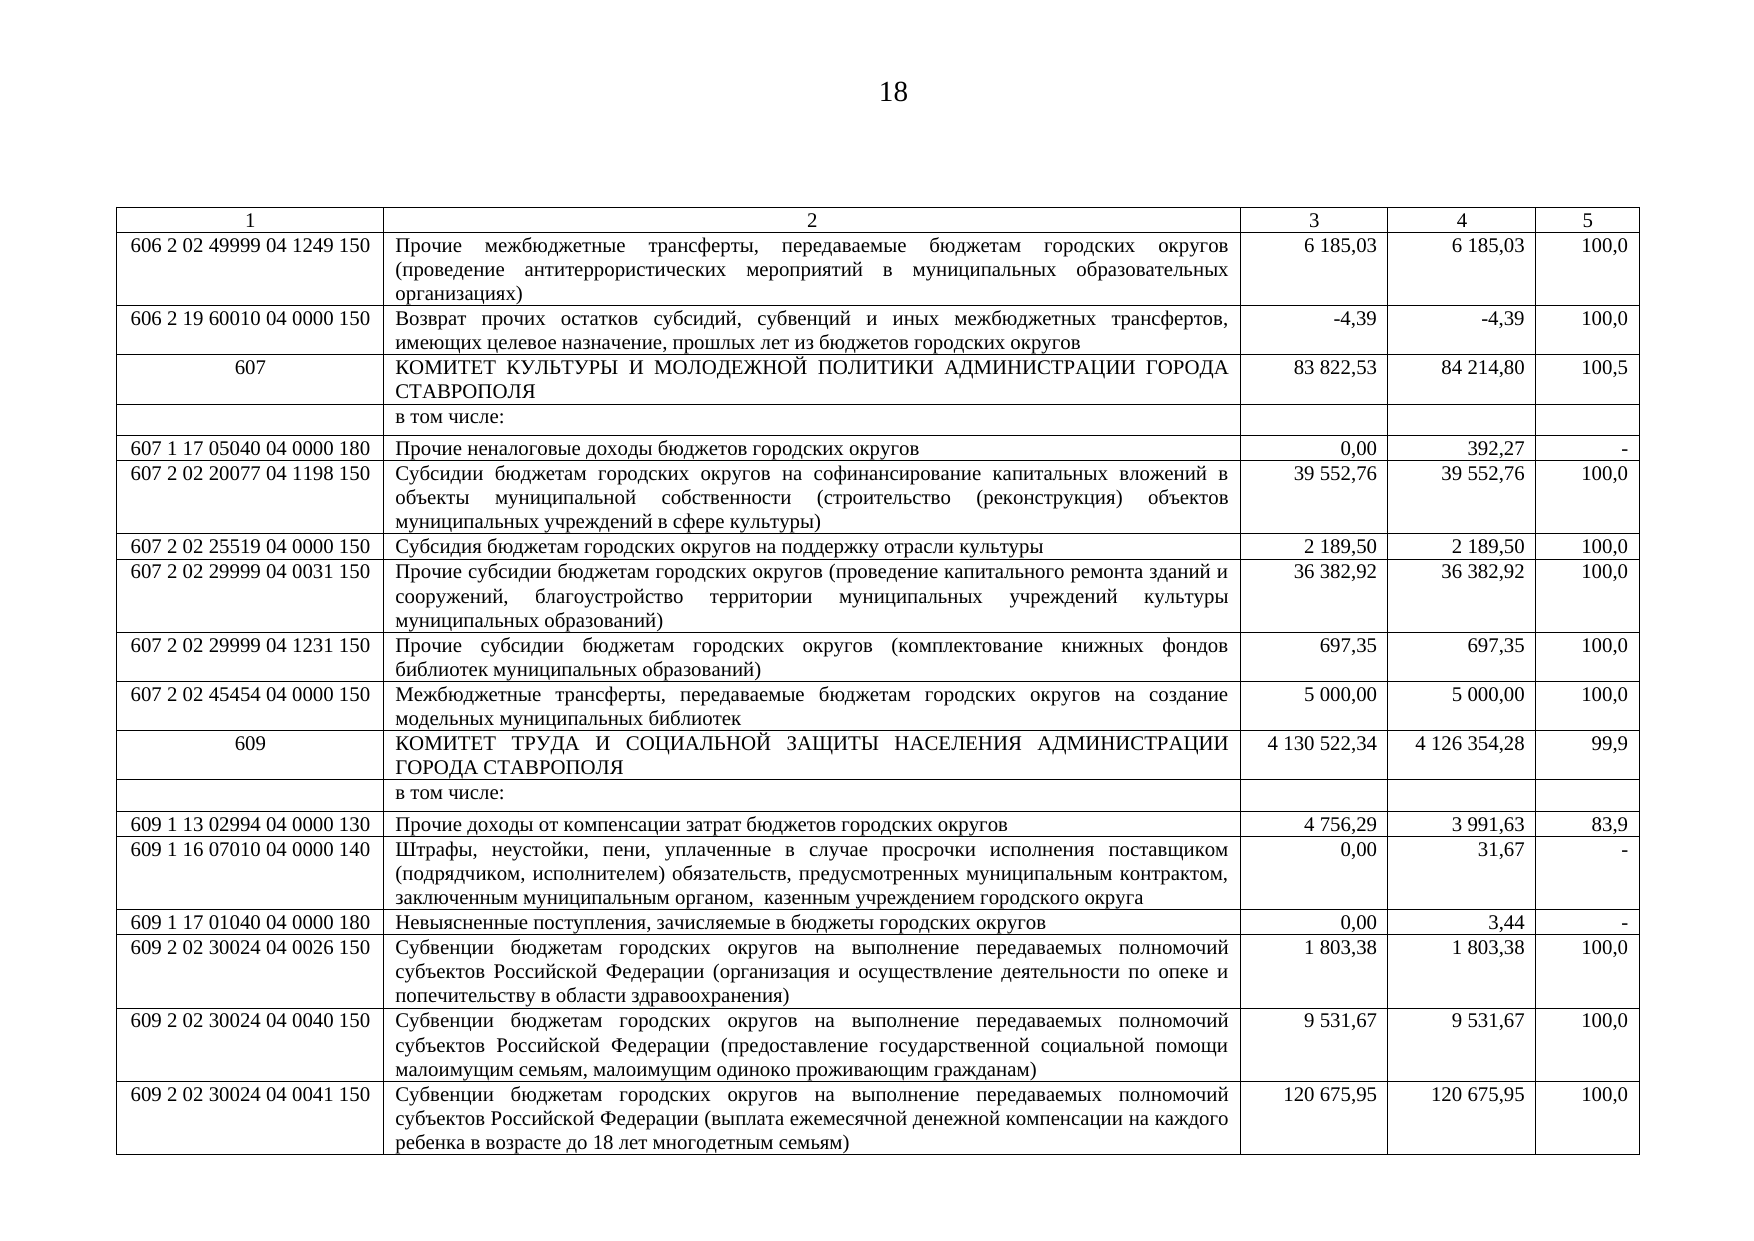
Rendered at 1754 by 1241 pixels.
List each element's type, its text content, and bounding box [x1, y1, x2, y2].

table_cell [1536, 780, 1639, 811]
table_cell Прочие неналоговые доходы бюджетов городских округов [384, 436, 1240, 460]
table_cell 0,00 [1241, 910, 1387, 934]
table_header 4 [1388, 208, 1535, 232]
table_cell в том числе: [384, 780, 1240, 811]
table_cell Межбюджетные трансферты, передаваемые бюджетам городских округов на создание модельных муниципальных библиотек [384, 682, 1240, 730]
table_cell 3,44 [1388, 910, 1535, 934]
table_cell 697,35 [1388, 633, 1535, 681]
table_cell 36 382,92 [1241, 560, 1387, 632]
table_cell Прочие межбюджетные трансферты, передаваемые бюджетам городских округов (проведение антитеррористических мероприятий в муниципальных образовательных организациях) [384, 233, 1240, 305]
table_cell 4 756,29 [1241, 812, 1387, 836]
table_cell 9 531,67 [1241, 1009, 1387, 1081]
table_cell 100,0 [1536, 633, 1639, 681]
table_cell 609 2 02 30024 04 0041 150 [117, 1082, 383, 1154]
table_cell 609 1 17 01040 04 0000 180 [117, 910, 383, 934]
table_cell 84 214,80 [1388, 355, 1535, 403]
table_cell 4 130 522,34 [1241, 731, 1387, 779]
table_cell 607 2 02 45454 04 0000 150 [117, 682, 383, 730]
table_cell 609 [117, 731, 383, 779]
table_cell 2 189,50 [1388, 534, 1535, 558]
table_cell 100,0 [1536, 935, 1639, 1007]
table_cell 609 1 13 02994 04 0000 130 [117, 812, 383, 836]
table_cell [117, 780, 383, 811]
table_cell 100,0 [1536, 682, 1639, 730]
table_cell 697,35 [1241, 633, 1387, 681]
table_cell 1 803,38 [1241, 935, 1387, 1007]
table_cell Субвенции бюджетам городских округов на выполнение передаваемых полномочий субъектов Российской Федерации (организация и осуществление деятельности по опеке и попечительству в области здравоохранения) [384, 935, 1240, 1007]
table_cell 3 991,63 [1388, 812, 1535, 836]
table_cell [117, 405, 383, 435]
table_cell 36 382,92 [1388, 560, 1535, 632]
table_cell Субвенции бюджетам городских округов на выполнение передаваемых полномочий субъектов Российской Федерации (предоставление государственной социальной помощи малоимущим семьям, малоимущим одиноко проживающим гражданам) [384, 1009, 1240, 1081]
table_cell 6 185,03 [1241, 233, 1387, 305]
table_cell -4,39 [1388, 306, 1535, 354]
table_cell 0,00 [1241, 837, 1387, 909]
table_cell 100,0 [1536, 560, 1639, 632]
table_cell [1388, 405, 1535, 435]
table_cell 100,0 [1536, 306, 1639, 354]
table_cell 606 2 02 49999 04 1249 150 [117, 233, 383, 305]
table_cell 607 2 02 29999 04 1231 150 [117, 633, 383, 681]
table_cell 39 552,76 [1241, 461, 1387, 533]
table_cell Субсидии бюджетам городских округов на софинансирование капитальных вложений в объекты муниципальной собственности (строительство (реконструкция) объектов муниципальных учреждений в сфере культуры) [384, 461, 1240, 533]
table_cell Субсидия бюджетам городских округов на поддержку отрасли культуры [384, 534, 1240, 558]
table_cell 100,5 [1536, 355, 1639, 403]
table_header 2 [384, 208, 1240, 232]
table_cell [1241, 780, 1387, 811]
table_cell Возврат прочих остатков субсидий, субвенций и иных межбюджетных трансфертов, имеющих целевое назначение, прошлых лет из бюджетов городских округов [384, 306, 1240, 354]
table_cell 609 2 02 30024 04 0026 150 [117, 935, 383, 1007]
table_cell 100,0 [1536, 233, 1639, 305]
table_cell 392,27 [1388, 436, 1535, 460]
table_cell 5 000,00 [1241, 682, 1387, 730]
table_cell 83,9 [1536, 812, 1639, 836]
table_cell КОМИТЕТ КУЛЬТУРЫ И МОЛОДЕЖНОЙ ПОЛИТИКИ АДМИНИСТРАЦИИ ГОРОДА СТАВРОПОЛЯ [384, 355, 1240, 403]
table_cell 100,0 [1536, 1009, 1639, 1081]
table_cell 99,9 [1536, 731, 1639, 779]
table_cell [1536, 405, 1639, 435]
table_cell 607 2 02 25519 04 0000 150 [117, 534, 383, 558]
table_header 1 [117, 208, 383, 232]
table_cell 606 2 19 60010 04 0000 150 [117, 306, 383, 354]
table_cell 100,0 [1536, 534, 1639, 558]
table_cell 607 [117, 355, 383, 403]
table_cell 609 1 16 07010 04 0000 140 [117, 837, 383, 909]
table_cell 120 675,95 [1388, 1082, 1535, 1154]
table_cell в том числе: [384, 405, 1240, 435]
table_cell Субвенции бюджетам городских округов на выполнение передаваемых полномочий субъектов Российской Федерации (выплата ежемесячной денежной компенсации на каждого ребенка в возрасте до 18 лет многодетным семьям) [384, 1082, 1240, 1154]
table_cell Прочие субсидии бюджетам городских округов (проведение капитального ремонта зданий и сооружений, благоустройство территории муниципальных учреждений культуры муниципальных образований) [384, 560, 1240, 632]
table_cell 6 185,03 [1388, 233, 1535, 305]
table_cell 609 2 02 30024 04 0040 150 [117, 1009, 383, 1081]
table_cell 100,0 [1536, 461, 1639, 533]
table_header 3 [1241, 208, 1387, 232]
table_cell Штрафы, неустойки, пени, уплаченные в случае просрочки исполнения поставщиком (подрядчиком, исполнителем) обязательств, предусмотренных муниципальным контрактом, заключенным муниципальным органом, казенным учреждением городского округа [384, 837, 1240, 909]
table_cell - [1536, 910, 1639, 934]
table_cell 0,00 [1241, 436, 1387, 460]
table_cell [1388, 780, 1535, 811]
table_cell [1241, 405, 1387, 435]
table_cell 1 803,38 [1388, 935, 1535, 1007]
table_cell -4,39 [1241, 306, 1387, 354]
table_cell - [1536, 436, 1639, 460]
table_cell 607 2 02 29999 04 0031 150 [117, 560, 383, 632]
table_cell 100,0 [1536, 1082, 1639, 1154]
table_cell 607 2 02 20077 04 1198 150 [117, 461, 383, 533]
table_cell 2 189,50 [1241, 534, 1387, 558]
table_cell Прочие субсидии бюджетам городских округов (комплектование книжных фондов библиотек муниципальных образований) [384, 633, 1240, 681]
table_cell КОМИТЕТ ТРУДА И СОЦИАЛЬНОЙ ЗАЩИТЫ НАСЕЛЕНИЯ АДМИНИСТРАЦИИ ГОРОДА СТАВРОПОЛЯ [384, 731, 1240, 779]
table_header 5 [1536, 208, 1639, 232]
table_cell 607 1 17 05040 04 0000 180 [117, 436, 383, 460]
table_cell 39 552,76 [1388, 461, 1535, 533]
table_cell 4 126 354,28 [1388, 731, 1535, 779]
table_cell 120 675,95 [1241, 1082, 1387, 1154]
table_cell Невыясненные поступления, зачисляемые в бюджеты городских округов [384, 910, 1240, 934]
table_cell 9 531,67 [1388, 1009, 1535, 1081]
table_cell 83 822,53 [1241, 355, 1387, 403]
table_cell 31,67 [1388, 837, 1535, 909]
table_cell - [1536, 837, 1639, 909]
table_cell 5 000,00 [1388, 682, 1535, 730]
table_cell Прочие доходы от компенсации затрат бюджетов городских округов [384, 812, 1240, 836]
